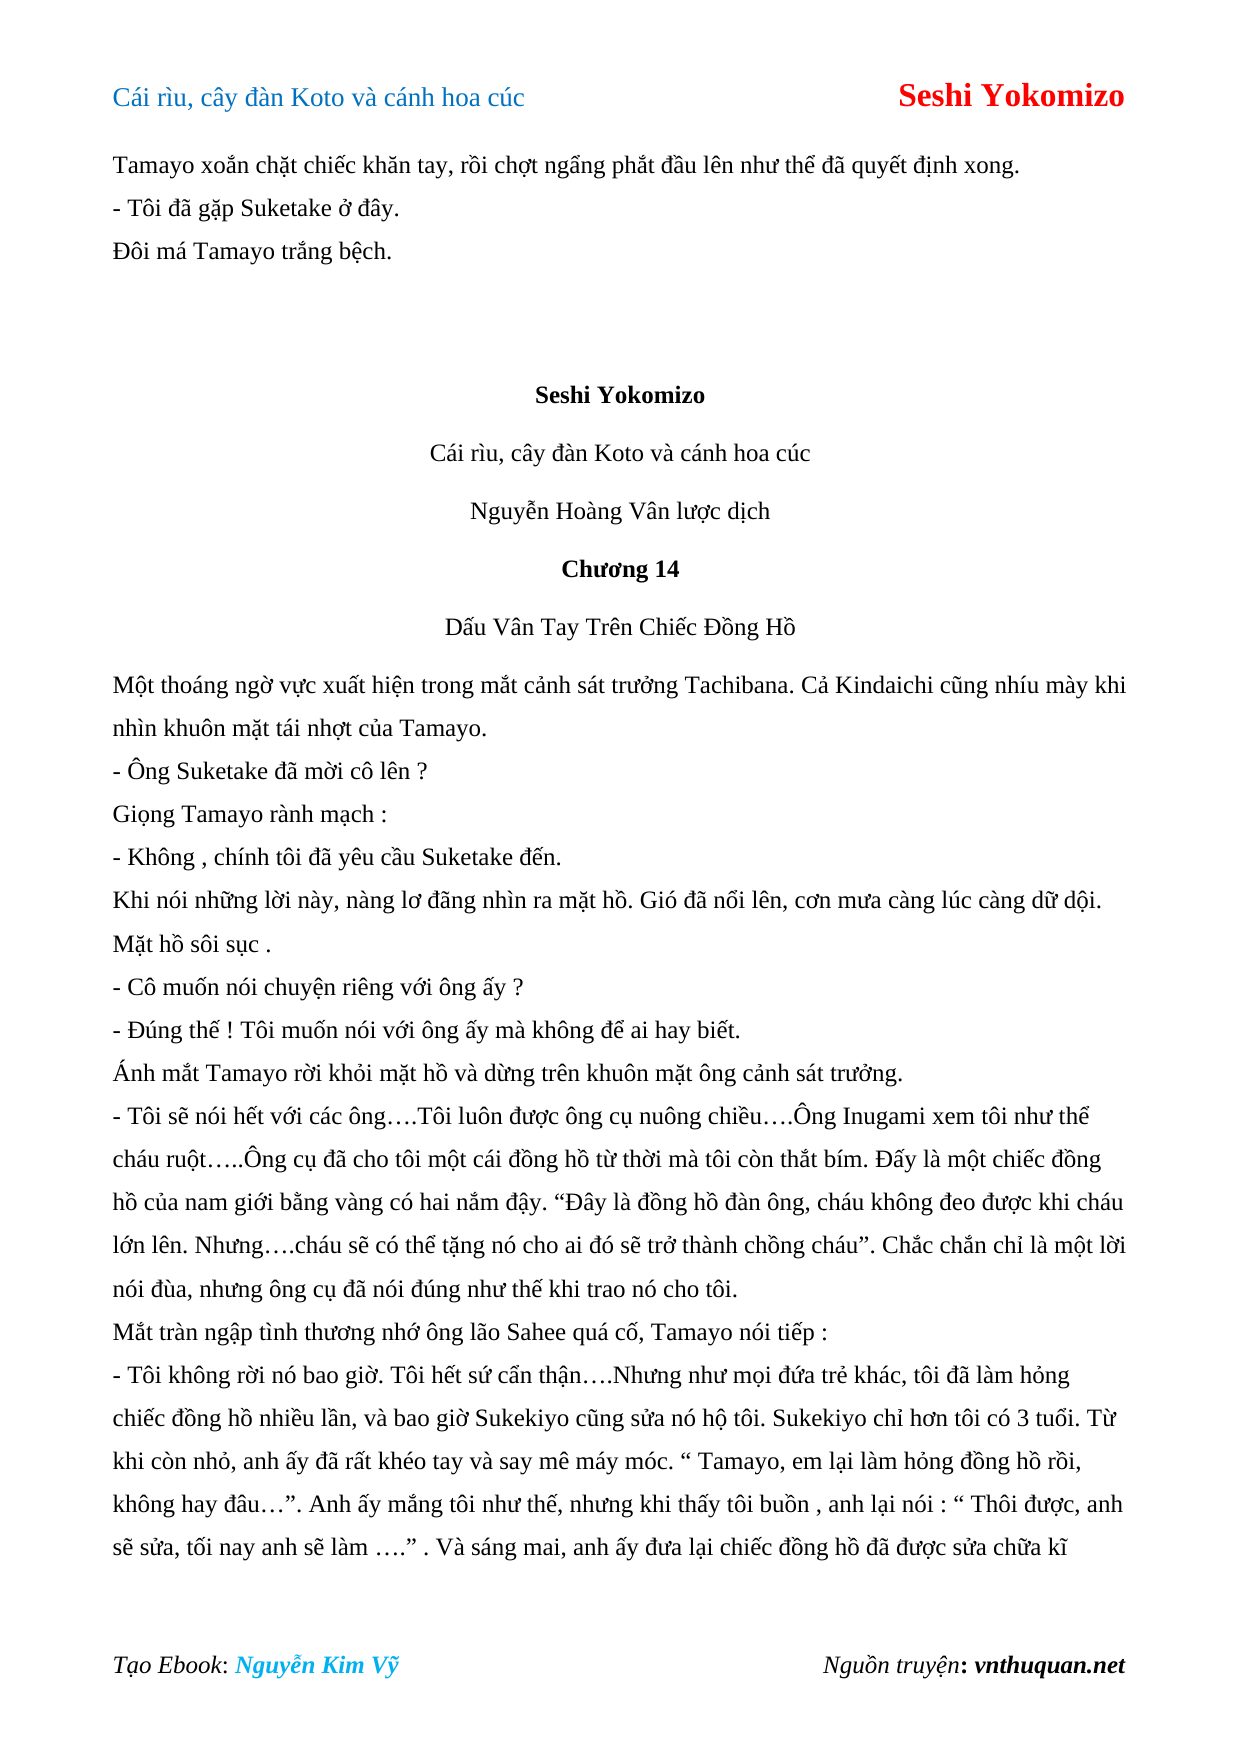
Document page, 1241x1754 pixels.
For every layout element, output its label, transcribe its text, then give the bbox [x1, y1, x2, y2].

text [112, 670, 1128, 1561]
text Nguyễn Hoàng Vân lược dịch [112, 496, 1128, 525]
text Dấu Vân Tay Trên Chiếc Đồng Hồ [112, 612, 1128, 641]
text Cái rìu, cây đàn Koto và cánh hoa cúc [112, 438, 1128, 467]
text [112, 150, 1128, 308]
text Chương 14 [112, 554, 1128, 583]
text Seshi Yokomizo [112, 380, 1128, 409]
